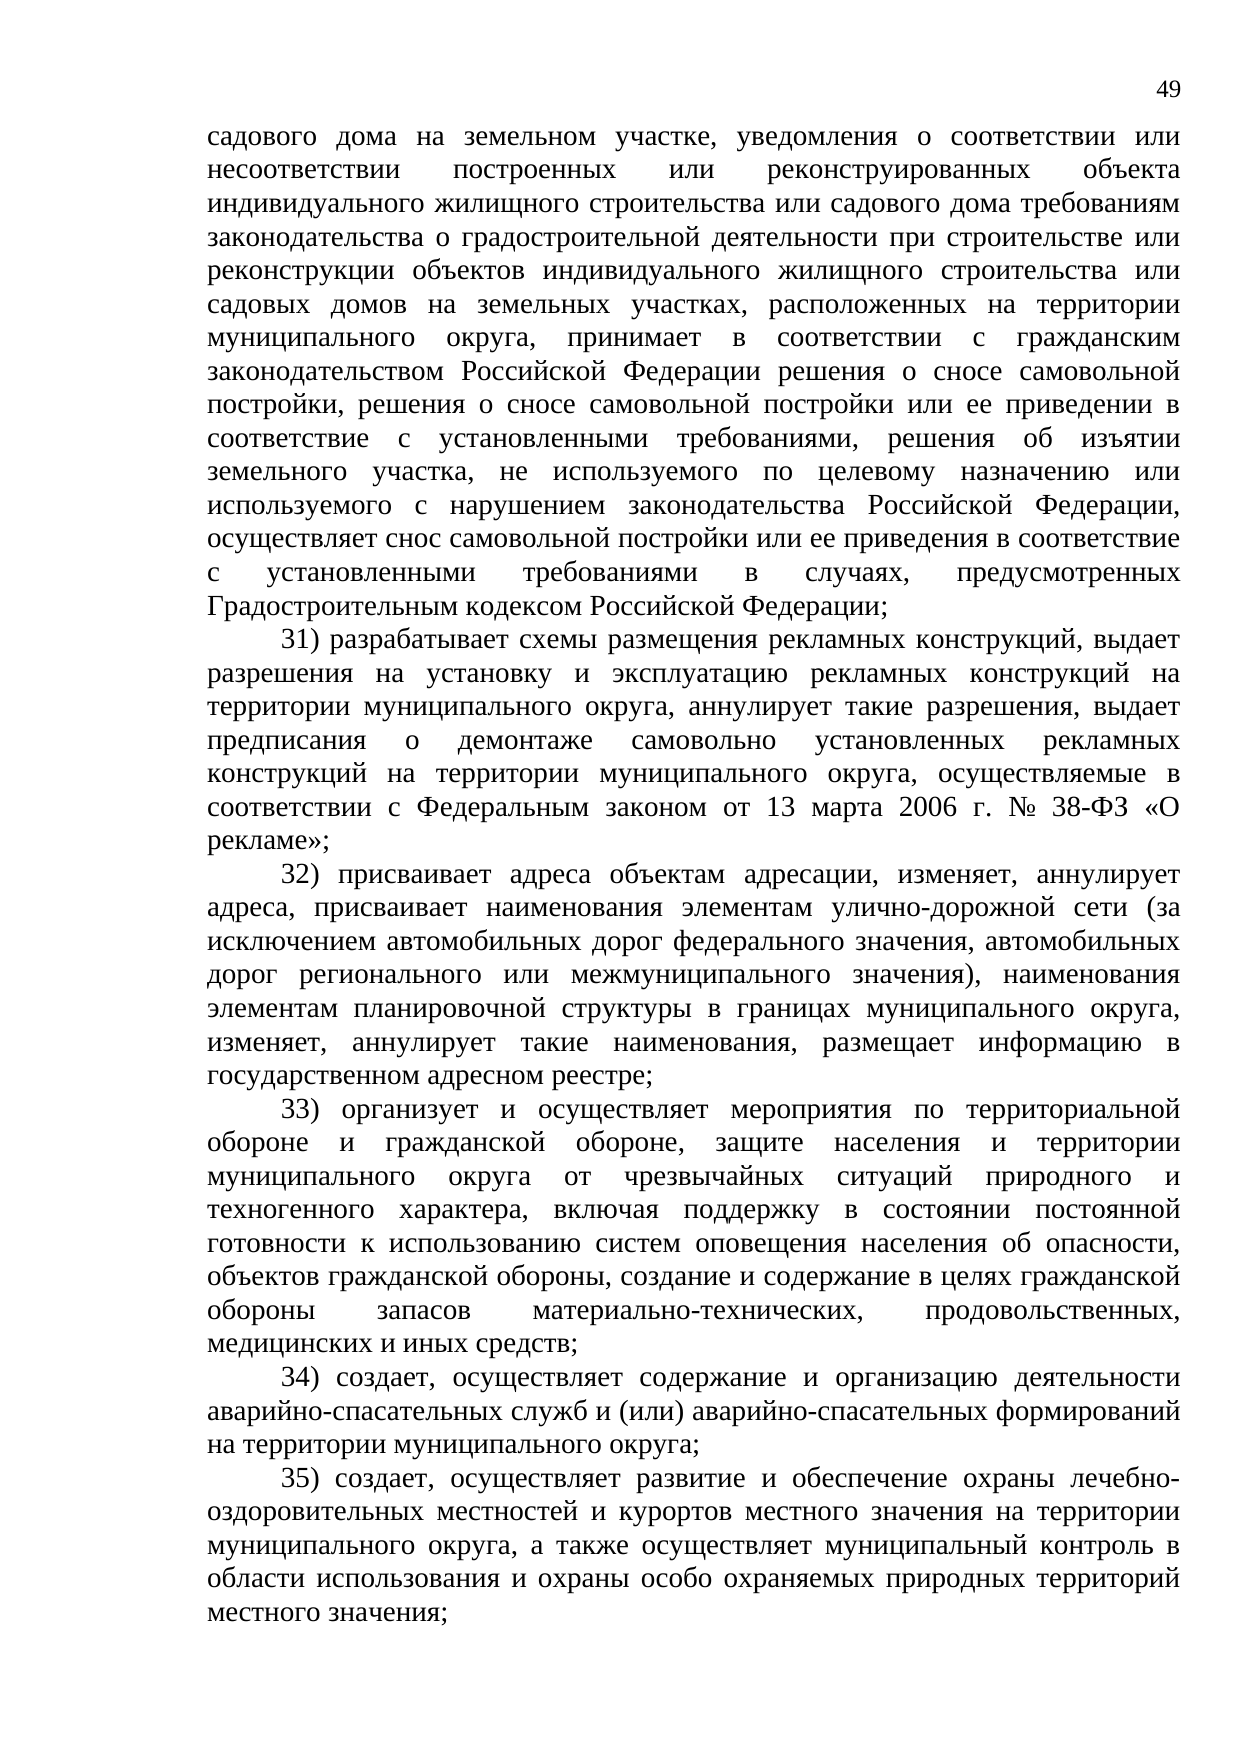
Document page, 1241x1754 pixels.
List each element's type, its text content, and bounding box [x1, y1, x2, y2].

text 31) разрабатывает схемы размещения рекламных конструкций, выдает разрешения на установку и эксплуатацию рекламных конструкций на территории муниципального округа, аннулирует такие разрешения, выдает предписания о демонтаже самовольно установленных рекламных конструкций на территории муниципального округа, осуществляемые в соответствии с Федеральным законом от 13 марта 2006 г. № 38-ФЗ «О рекламе»; [207, 621, 1181, 856]
text 32) присваивает адреса объектам адресации, изменяет, аннулирует адреса, присваивает наименования элементам улично-дорожной сети (за исключением автомобильных дорог федерального значения, автомобильных дорог регионального или межмуниципального значения), наименования элементам планировочной структуры в границах муниципального округа, изменяет, аннулирует такие наименования, размещает информацию в государственном адресном реестре; [207, 856, 1181, 1091]
text 35) создает, осуществляет развитие и обеспечение охраны лечебно-оздоровительных местностей и курортов местного значения на территории муниципального округа, а также осуществляет муниципальный контроль в области использования и охраны особо охраняемых природных территорий местного значения; [207, 1460, 1181, 1627]
text 34) создает, осуществляет содержание и организацию деятельности аварийно-спасательных служб и (или) аварийно-спасательных формирований на территории муниципального округа; [207, 1359, 1181, 1460]
text 33) организует и осуществляет мероприятия по территориальной обороне и гражданской обороне, защите населения и территории муниципального округа от чрезвычайных ситуаций природного и техногенного характера, включая поддержку в состоянии постоянной готовности к использованию систем оповещения населения об опасности, объектов гражданской обороны, создание и содержание в целях гражданской обороны запасов материально-технических, продовольственных, медицинских и иных средств; [207, 1091, 1181, 1359]
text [207, 118, 1181, 621]
